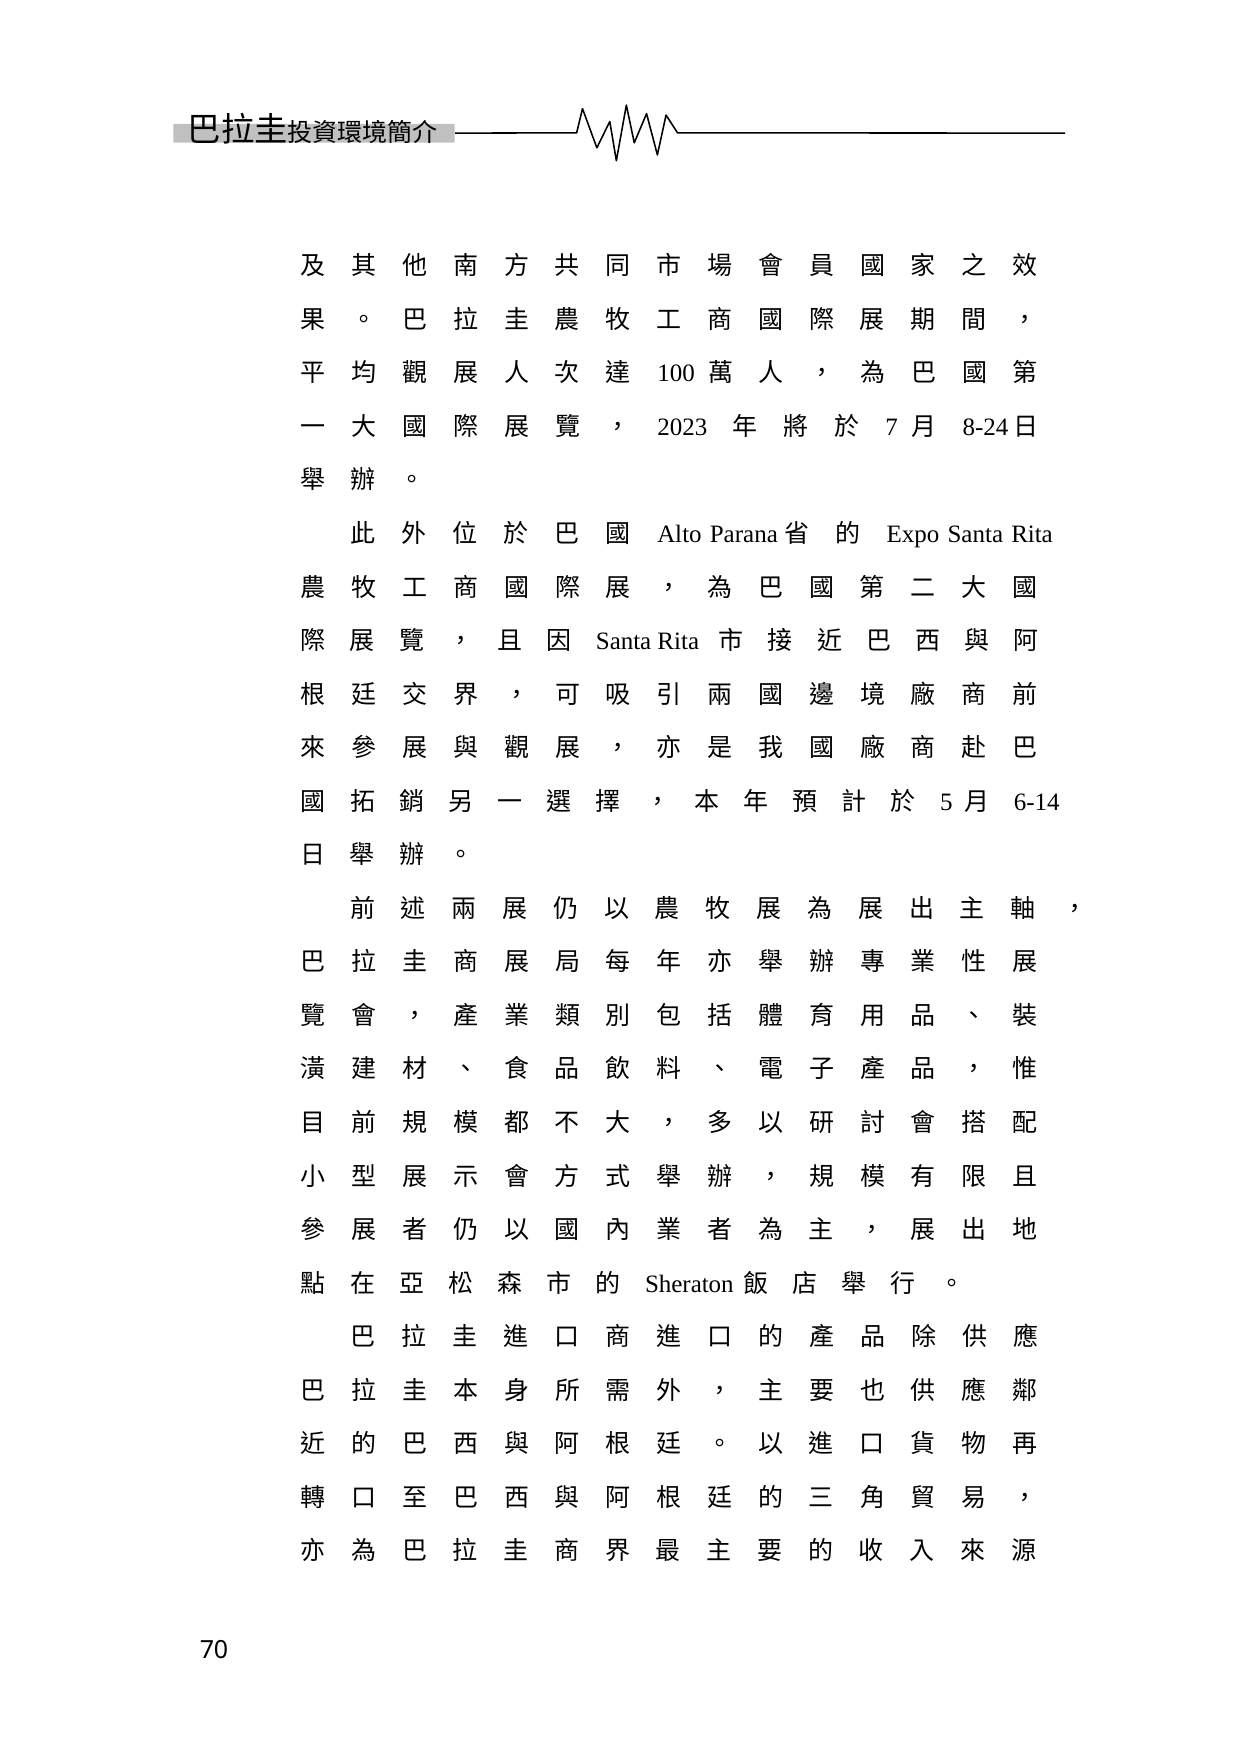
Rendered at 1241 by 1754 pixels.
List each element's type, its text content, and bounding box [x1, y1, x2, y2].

text 前述兩展仍以農牧展為展出主軸，巴拉圭商展局每年亦舉辦專業性展覽會，產業類別包括體育用品、裝潢建材、食品飲料、電子產品，惟目前規模都不大，多以研討會搭配小型展示會方式舉辦，規模有限且參展者仍以國內業者為主，展出地點在亞松森市的Sheraton飯店舉行。 [276, 880, 1063, 1308]
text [276, 1308, 1063, 1576]
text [276, 237, 1063, 505]
text 此外位於巴國Alto Parana省的Expo Santa Rita農牧工商國際展，為巴國第二大國際展覽，且因Santa Rita市接近巴西與阿根廷交界，可吸引兩國邊境廠商前來參展與觀展，亦是我國廠商赴巴國拓銷另一選擇，本年預計於5月6-14日舉辦。 [276, 505, 1063, 880]
